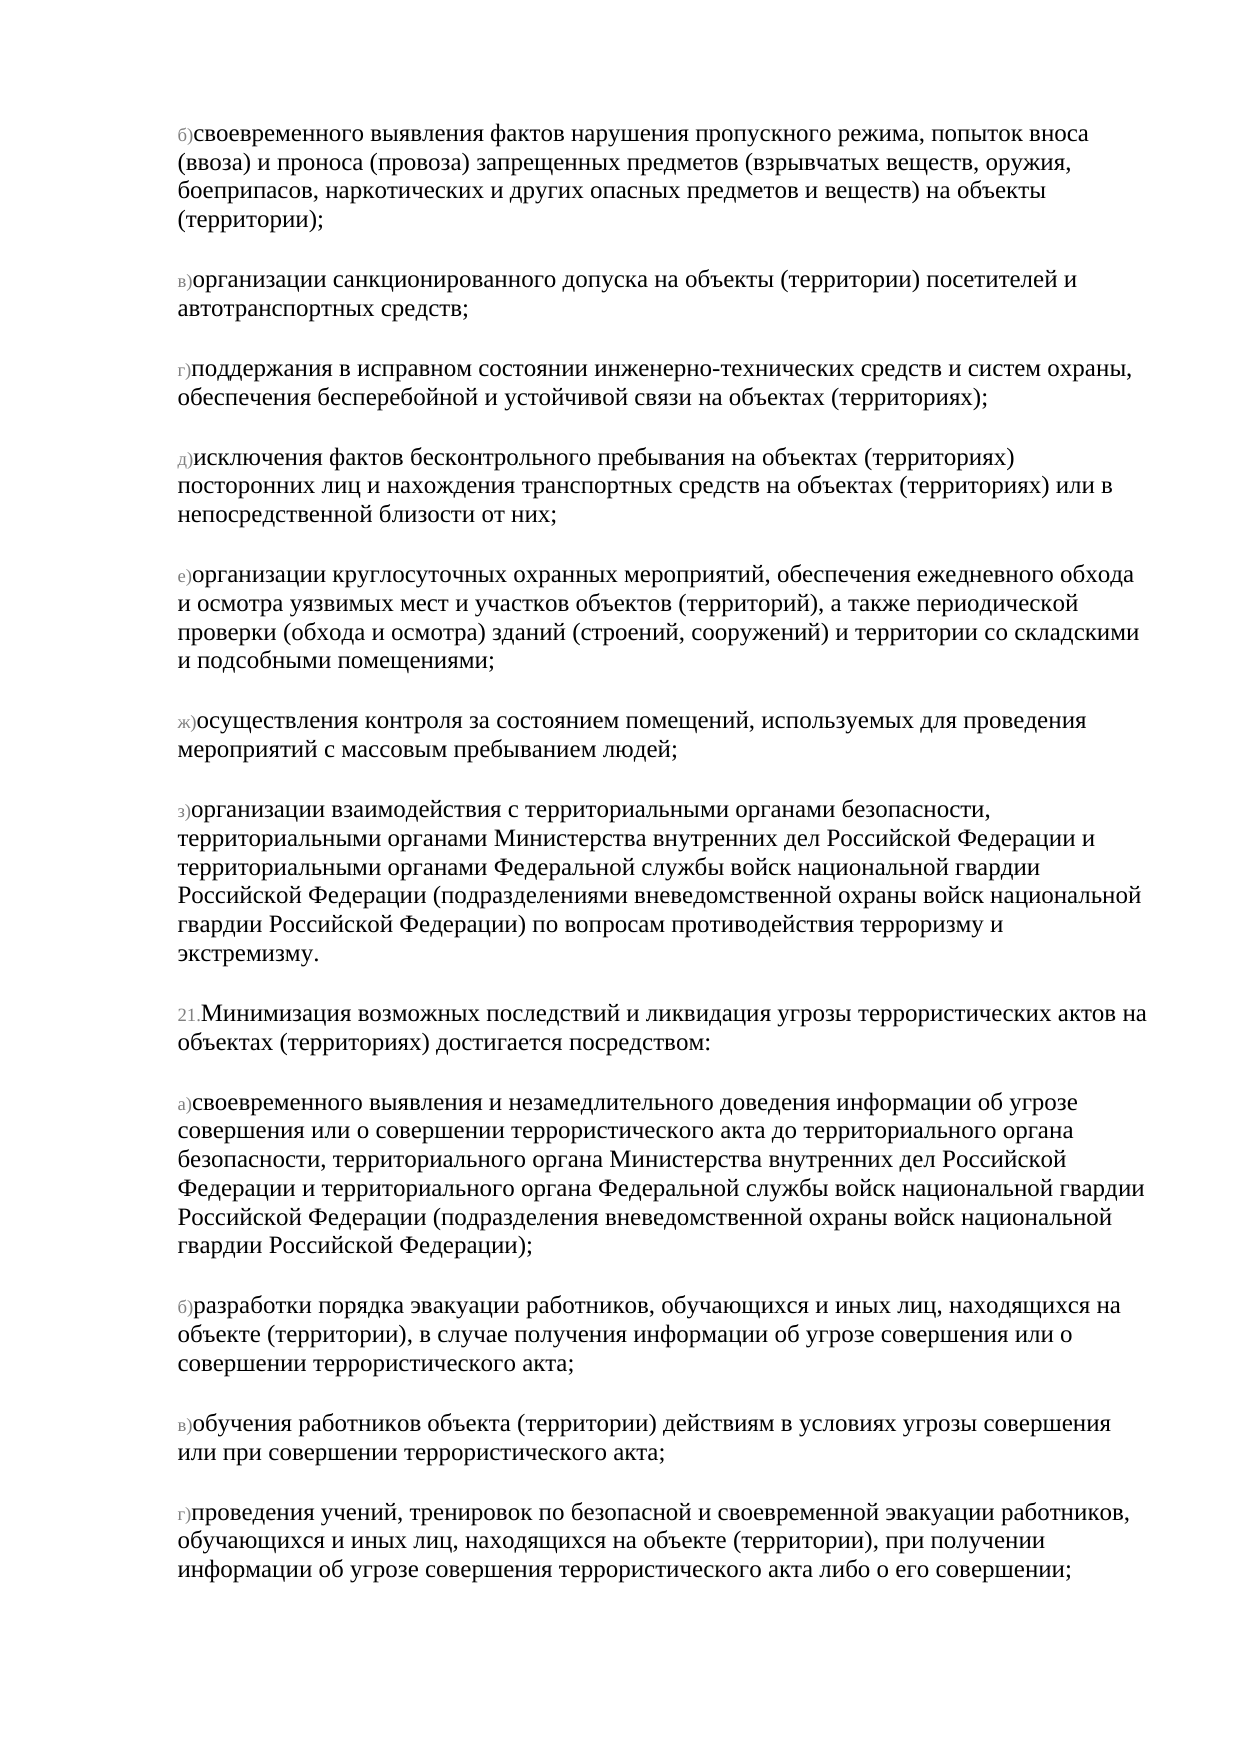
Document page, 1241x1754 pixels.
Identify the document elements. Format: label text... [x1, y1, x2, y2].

text 21.Минимизация возможных последствий и ликвидация угрозы террористических актов на объектах (территориях) достигается посредством: [177, 998, 1152, 1056]
text в)обучения работников объекта (территории) действиям в условиях угрозы совершения или при совершении террористического акта; [177, 1408, 1152, 1466]
text ж)осуществления контроля за состоянием помещений, используемых для проведения мероприятий с массовым пребыванием людей; [177, 706, 1152, 763]
text д)исключения фактов бесконтрольного пребывания на объектах (территориях) посторонних лиц и нахождения транспортных средств на объектах (территориях) или в непосредственной близости от них; [177, 442, 1152, 528]
text г)поддержания в исправном состоянии инженерно-технических средств и систем охраны, обеспечения бесперебойной и устойчивой связи на объектах (территориях); [177, 353, 1152, 411]
text г)проведения учений, тренировок по безопасной и своевременной эвакуации работников, обучающихся и иных лиц, находящихся на объекте (территории), при получении информации об угрозе совершения террористического акта либо о его совершении; [177, 1497, 1152, 1583]
text е)организации круглосуточных охранных мероприятий, обеспечения ежедневного обхода и осмотра уязвимых мест и участков объектов (территорий), а также периодической проверки (обхода и осмотра) зданий (строений, сооружений) и территории со складскими и подсобными помещениями; [177, 559, 1152, 674]
text а)своевременного выявления и незамедлительного доведения информации об угрозе совершения или о совершении террористического акта до территориального органа безопасности, территориального органа Министерства внутренних дел Российской Федерации и территориального органа Федеральной службы войск национальной гвардии Российской Федерации (подразделения вневедомственной охраны войск национальной гвардии Российской Федерации); [177, 1087, 1152, 1259]
text з)организации взаимодействия с территориальными органами безопасности, территориальными органами Министерства внутренних дел Российской Федерации и территориальными органами Федеральной службы войск национальной гвардии Российской Федерации (подразделениями вневедомственной охраны войск национальной гвардии Российской Федерации) по вопросам противодействия терроризму и экстремизму. [177, 794, 1152, 967]
text б)своевременного выявления фактов нарушения пропускного режима, попыток вноса (ввоза) и проноса (провоза) запрещенных предметов (взрывчатых веществ, оружия, боеприпасов, наркотических и других опасных предметов и веществ) на объекты (территории); [177, 118, 1152, 233]
text б)разработки порядка эвакуации работников, обучающихся и иных лиц, находящихся на объекте (территории), в случае получения информации об угрозе совершения или о совершении террористического акта; [177, 1291, 1152, 1377]
text в)организации санкционированного допуска на объекты (территории) посетителей и автотранспортных средств; [177, 264, 1152, 322]
